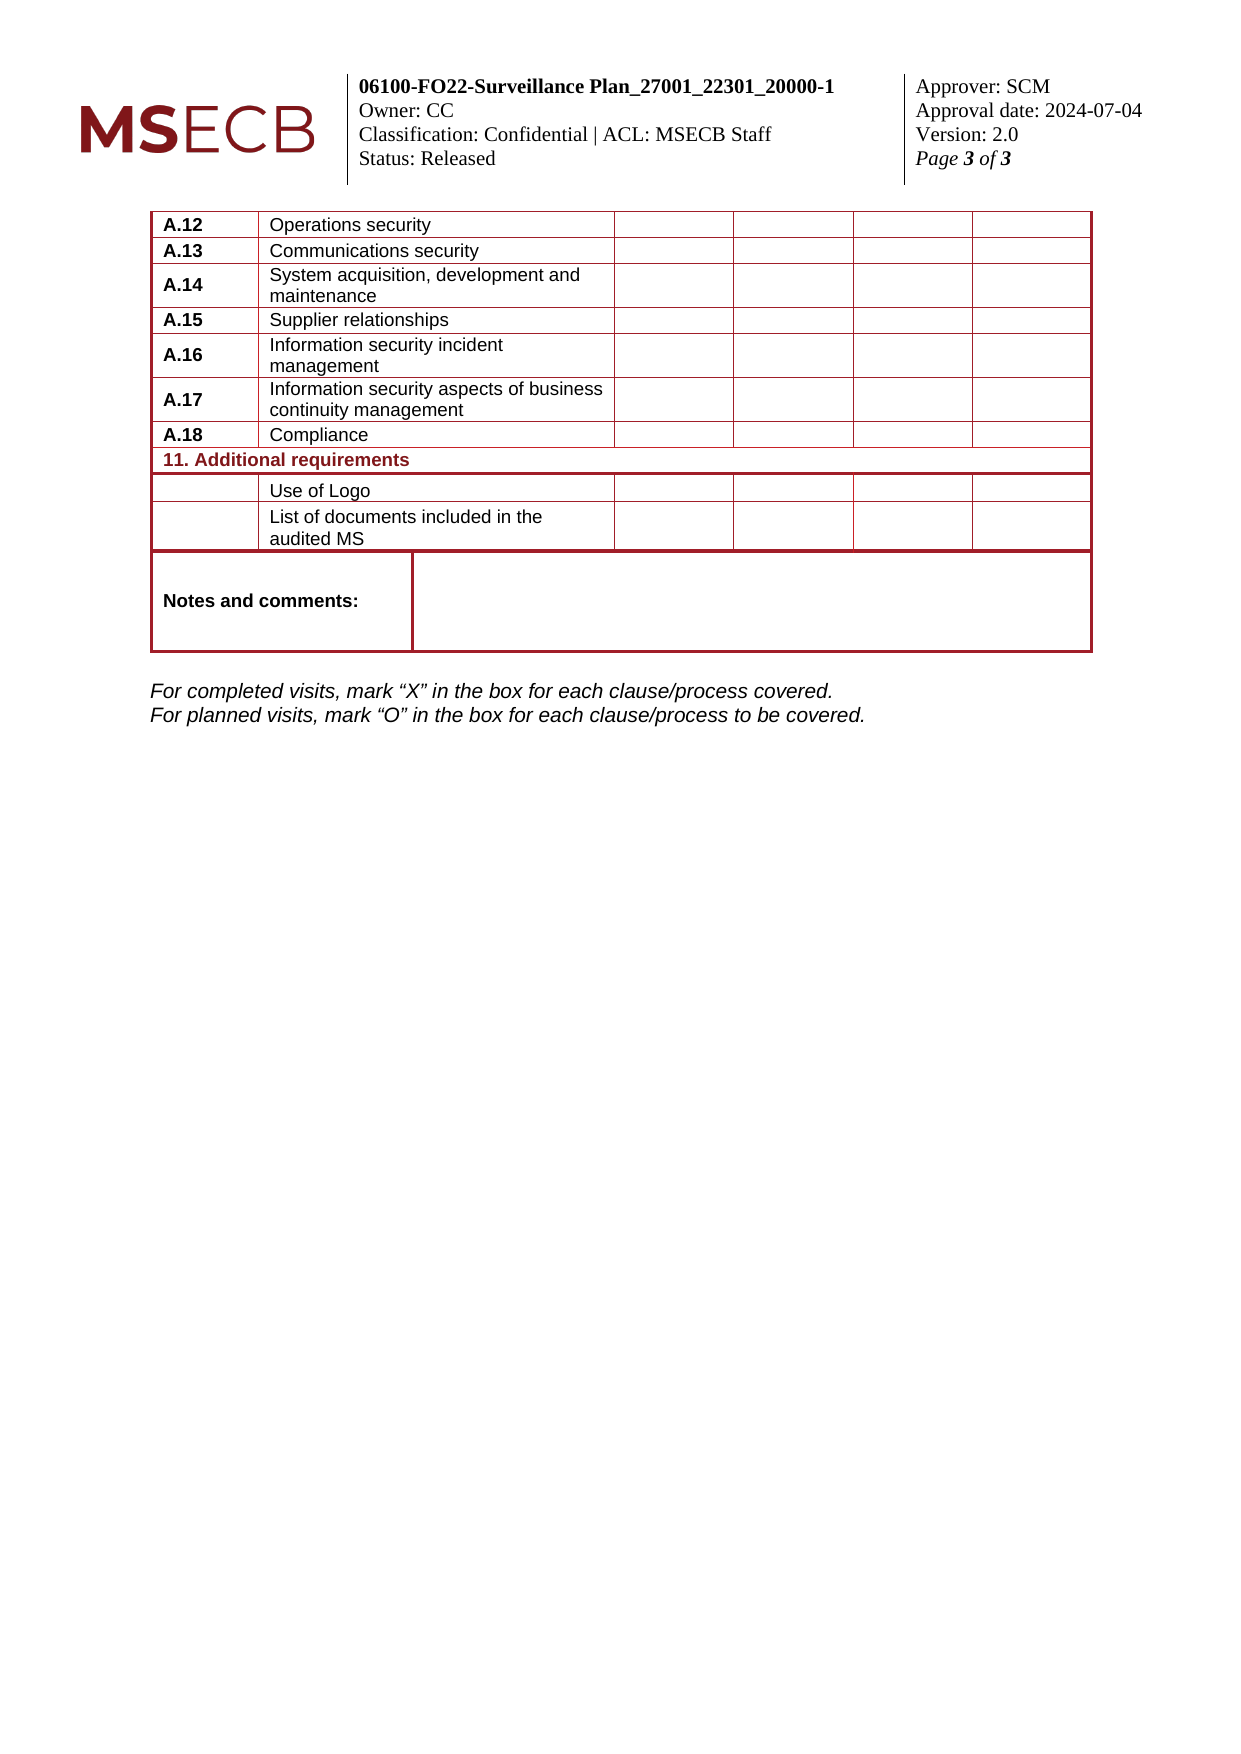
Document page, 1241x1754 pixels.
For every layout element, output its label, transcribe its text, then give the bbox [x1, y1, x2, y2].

table_cell [615, 502, 733, 549]
table_cell A.15 [153, 308, 258, 332]
table_cell [615, 378, 733, 421]
table_cell [973, 238, 1090, 262]
table_cell [615, 422, 733, 446]
table_cell List of documents included in the audited MS [259, 502, 614, 549]
table_cell A.12 [153, 212, 258, 237]
picture [80, 105, 315, 153]
table_cell [973, 334, 1090, 377]
table_cell [615, 334, 733, 377]
table_cell [615, 308, 733, 332]
table_cell A.17 [153, 378, 258, 421]
table_cell [734, 238, 853, 262]
table_cell [734, 308, 853, 332]
table_cell Compliance [259, 422, 614, 446]
table_cell [973, 378, 1090, 421]
table_cell [973, 308, 1090, 332]
table_cell [854, 308, 972, 332]
table_cell [734, 422, 853, 446]
table_cell [615, 212, 733, 237]
text For planned visits, mark “O” in the box for each clause/process to be covered. [150, 703, 1090, 727]
table_cell [734, 212, 853, 237]
table_cell [615, 264, 733, 307]
table_cell A.18 [153, 422, 258, 446]
table_cell [854, 264, 972, 307]
table_cell Communications security [259, 238, 614, 262]
table_cell Supplier relationships [259, 308, 614, 332]
table_cell [734, 334, 853, 377]
table_cell [615, 238, 733, 262]
table_cell [734, 378, 853, 421]
table_cell [973, 502, 1090, 549]
table_cell [973, 422, 1090, 446]
table_cell 11. Additional requirements [153, 448, 1090, 472]
table_cell Information security incident management [259, 334, 614, 377]
table_cell [973, 212, 1090, 237]
table_cell Operations security [259, 212, 614, 237]
table_cell [414, 553, 1090, 649]
table_cell [153, 502, 258, 549]
table_cell [854, 238, 972, 262]
table_cell [153, 475, 258, 501]
table_cell [854, 334, 972, 377]
text For completed visits, mark “X” in the box for each clause/process covered. [150, 679, 1090, 703]
table_cell [854, 378, 972, 421]
table_cell [734, 475, 853, 501]
table_cell Use of Logo [259, 475, 614, 501]
table_cell Information security aspects of business continuity management [259, 378, 614, 421]
table_cell [854, 212, 972, 237]
table_cell [854, 502, 972, 549]
table_cell A.14 [153, 264, 258, 307]
table_cell [734, 264, 853, 307]
table_cell [734, 502, 853, 549]
table_cell [854, 422, 972, 446]
table_cell [854, 475, 972, 501]
table_cell System acquisition, development and maintenance [259, 264, 614, 307]
table_cell [973, 264, 1090, 307]
table_cell A.16 [153, 334, 258, 377]
table_cell A.13 [153, 238, 258, 262]
table_cell Notes and comments: [153, 553, 411, 649]
table_cell [973, 475, 1090, 501]
table_cell [615, 475, 733, 501]
